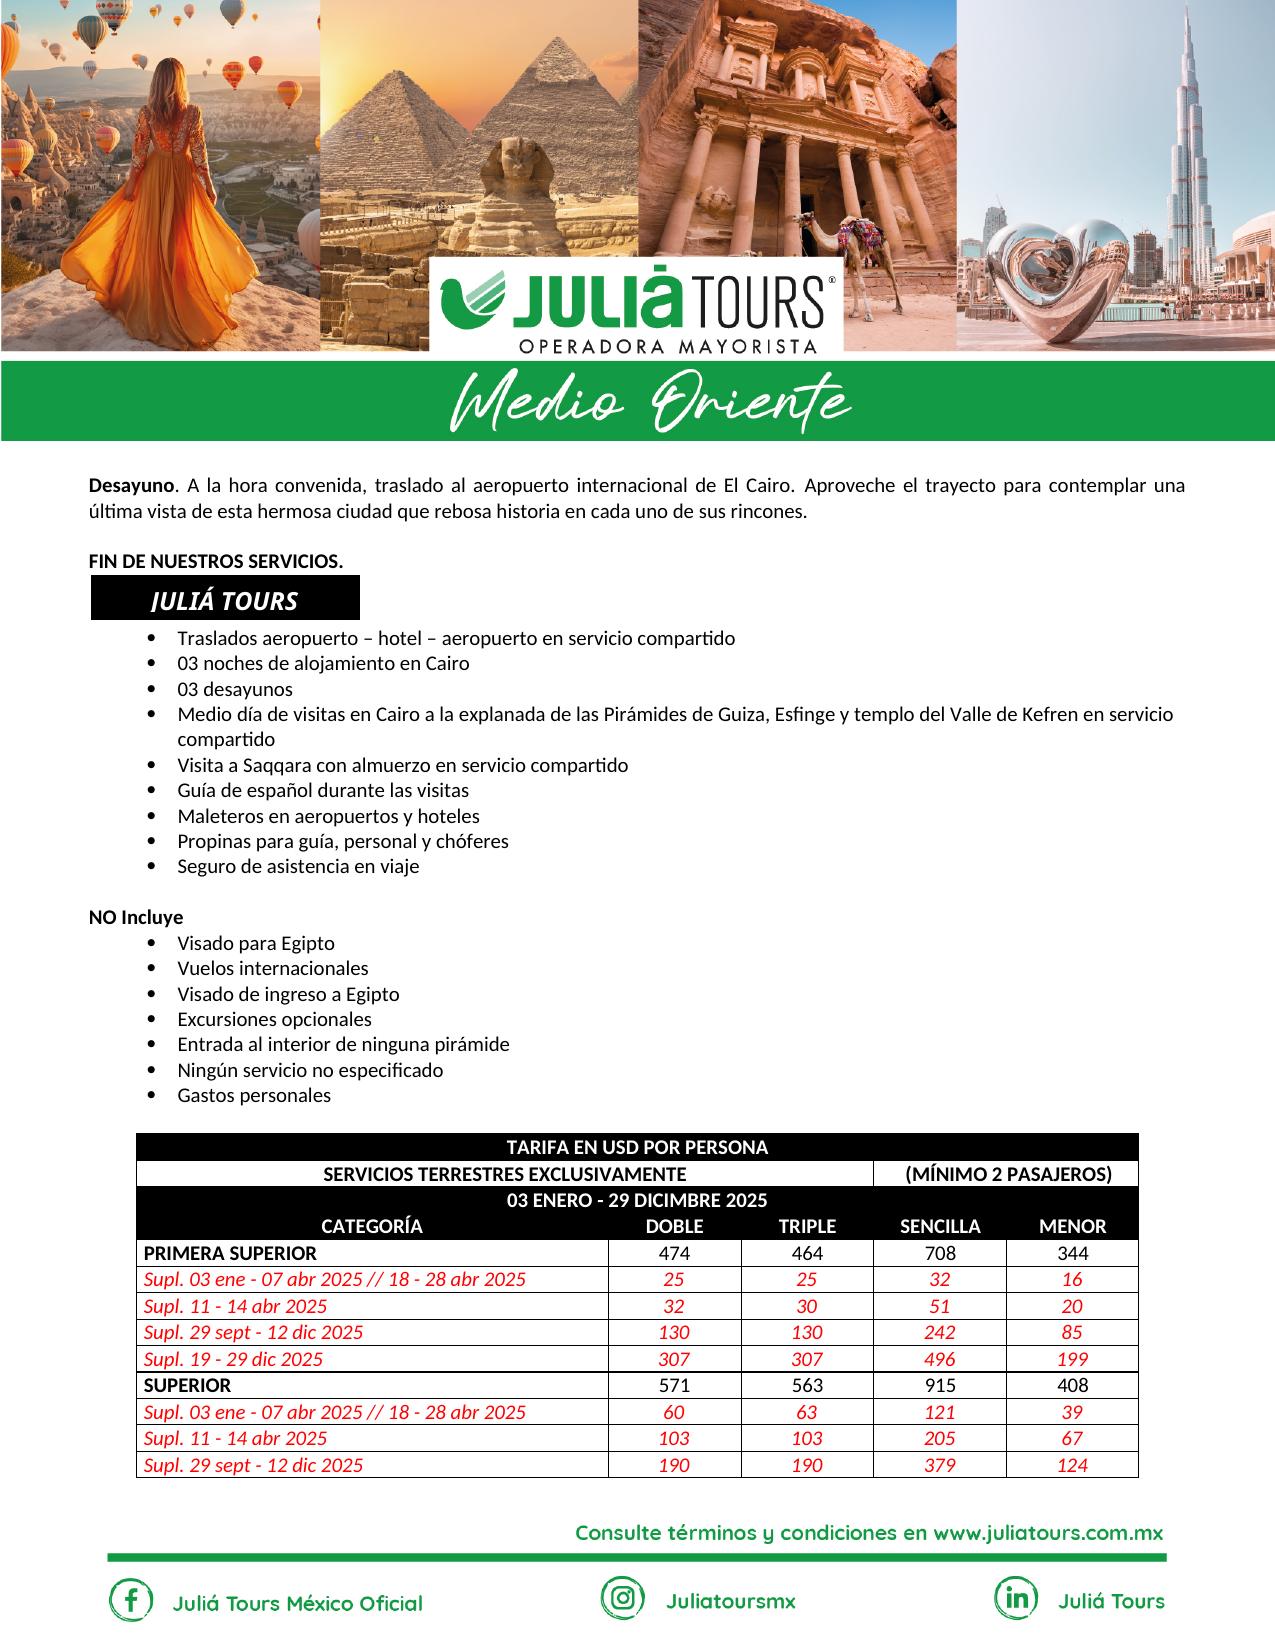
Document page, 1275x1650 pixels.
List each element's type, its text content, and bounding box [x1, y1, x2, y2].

list Gastos personales [148, 1082, 1186, 1108]
table_cell 205 [874, 1425, 1006, 1451]
list Ningún servicio no especificado [148, 1057, 1186, 1082]
list Seguro de asistencia en viaje [148, 854, 1186, 879]
table_cell 199 [1007, 1346, 1138, 1371]
table_cell 30 [742, 1293, 873, 1318]
text FIN DE NUESTROS SERVICIOS. [89, 549, 1186, 574]
picture [1, 0, 1275, 1647]
table_cell 32 [874, 1267, 1006, 1292]
list Entrada al interior de ninguna pirámide [148, 1032, 1186, 1057]
table_cell Supl. 03 ene - 07 abr 2025 // 18 - 28 abr 2025 [137, 1399, 608, 1424]
table_cell CATEGORÍA [137, 1214, 608, 1239]
table_cell 85 [1007, 1320, 1138, 1345]
table_cell 51 [874, 1293, 1006, 1318]
table_cell Supl. 29 sept - 12 dic 2025 [137, 1320, 608, 1345]
table_cell 103 [742, 1425, 873, 1451]
table_cell SENCILLA [874, 1214, 1006, 1239]
table_cell 67 [1007, 1425, 1138, 1451]
table_cell Supl. 11 - 14 abr 2025 [137, 1293, 608, 1318]
table_cell Supl. 11 - 14 abr 2025 [137, 1425, 608, 1451]
table_cell 39 [1007, 1399, 1138, 1424]
text Desayuno. A la hora convenida, traslado al aeropuerto internacional de El Cairo. Aproveche el trayecto para contemplar una última vista de esta hermosa ciudad que rebosa historia en cada uno de sus rincones. [89, 472, 1186, 523]
table_cell 20 [1007, 1293, 1138, 1318]
table_cell SERVICIOS TERRESTRES EXCLUSIVAMENTE [137, 1161, 873, 1186]
table_cell PRIMERA SUPERIOR [137, 1240, 608, 1266]
table_cell 124 [1007, 1452, 1138, 1477]
table_cell MENOR [1007, 1214, 1138, 1239]
table_cell 307 [609, 1346, 741, 1371]
list Visado para Egipto [148, 930, 1186, 955]
table_cell 63 [742, 1399, 873, 1424]
table_cell 344 [1007, 1240, 1138, 1266]
table_cell 408 [1007, 1373, 1138, 1398]
list Maleteros en aeropuertos y hoteles [148, 803, 1186, 828]
table_cell 474 [609, 1240, 741, 1266]
table_cell Supl. 19 - 29 dic 2025 [137, 1346, 608, 1371]
table_cell 464 [742, 1240, 873, 1266]
list 03 noches de alojamiento en Cairo [148, 650, 1186, 676]
table_cell 379 [874, 1452, 1006, 1477]
list Excursiones opcionales [148, 1006, 1186, 1032]
table_cell 708 [874, 1240, 1006, 1266]
list 03 desayunos [148, 676, 1186, 701]
table_cell 130 [609, 1320, 741, 1345]
list Propinas para guía, personal y chóferes [148, 828, 1186, 854]
list Visita a Saqqara con almuerzo en servicio compartido [148, 752, 1186, 777]
table_cell SUPERIOR [137, 1373, 608, 1398]
table_cell 563 [742, 1373, 873, 1398]
table_cell Supl. 29 sept - 12 dic 2025 [137, 1452, 608, 1477]
table_cell 25 [609, 1267, 741, 1292]
text NO Incluye [89, 904, 1186, 930]
table_cell 103 [609, 1425, 741, 1451]
table_header TARIFA EN USD POR PERSONA [137, 1134, 1138, 1160]
list Visado de ingreso a Egipto [148, 981, 1186, 1006]
table_cell 190 [742, 1452, 873, 1477]
table_cell 32 [609, 1293, 741, 1318]
table_cell 242 [874, 1320, 1006, 1345]
table_cell 130 [742, 1320, 873, 1345]
list Traslados aeropuerto – hotel – aeropuerto en servicio compartido [148, 625, 1186, 650]
table_cell TRIPLE [742, 1214, 873, 1239]
list Guía de español durante las visitas [148, 777, 1186, 803]
table_cell 16 [1007, 1267, 1138, 1292]
table_cell 190 [609, 1452, 741, 1477]
table_cell 03 ENERO - 29 DICIMBRE 2025 [137, 1187, 1138, 1213]
table_cell 307 [742, 1346, 873, 1371]
list Medio día de visitas en Cairo a la explanada de las Pirámides de Guiza, Esfinge y templo del Valle de Kefren en servicio compartido [148, 701, 1186, 752]
table_cell 915 [874, 1373, 1006, 1398]
table_cell 25 [742, 1267, 873, 1292]
table_cell (MÍNIMO 2 PASAJEROS) [874, 1161, 1138, 1186]
table_cell 496 [874, 1346, 1006, 1371]
table_cell DOBLE [609, 1214, 741, 1239]
table_cell Supl. 03 ene - 07 abr 2025 // 18 - 28 abr 2025 [137, 1267, 608, 1292]
table_cell 571 [609, 1373, 741, 1398]
list Vuelos internacionales [148, 955, 1186, 981]
table_cell 121 [874, 1399, 1006, 1424]
table_cell 60 [609, 1399, 741, 1424]
